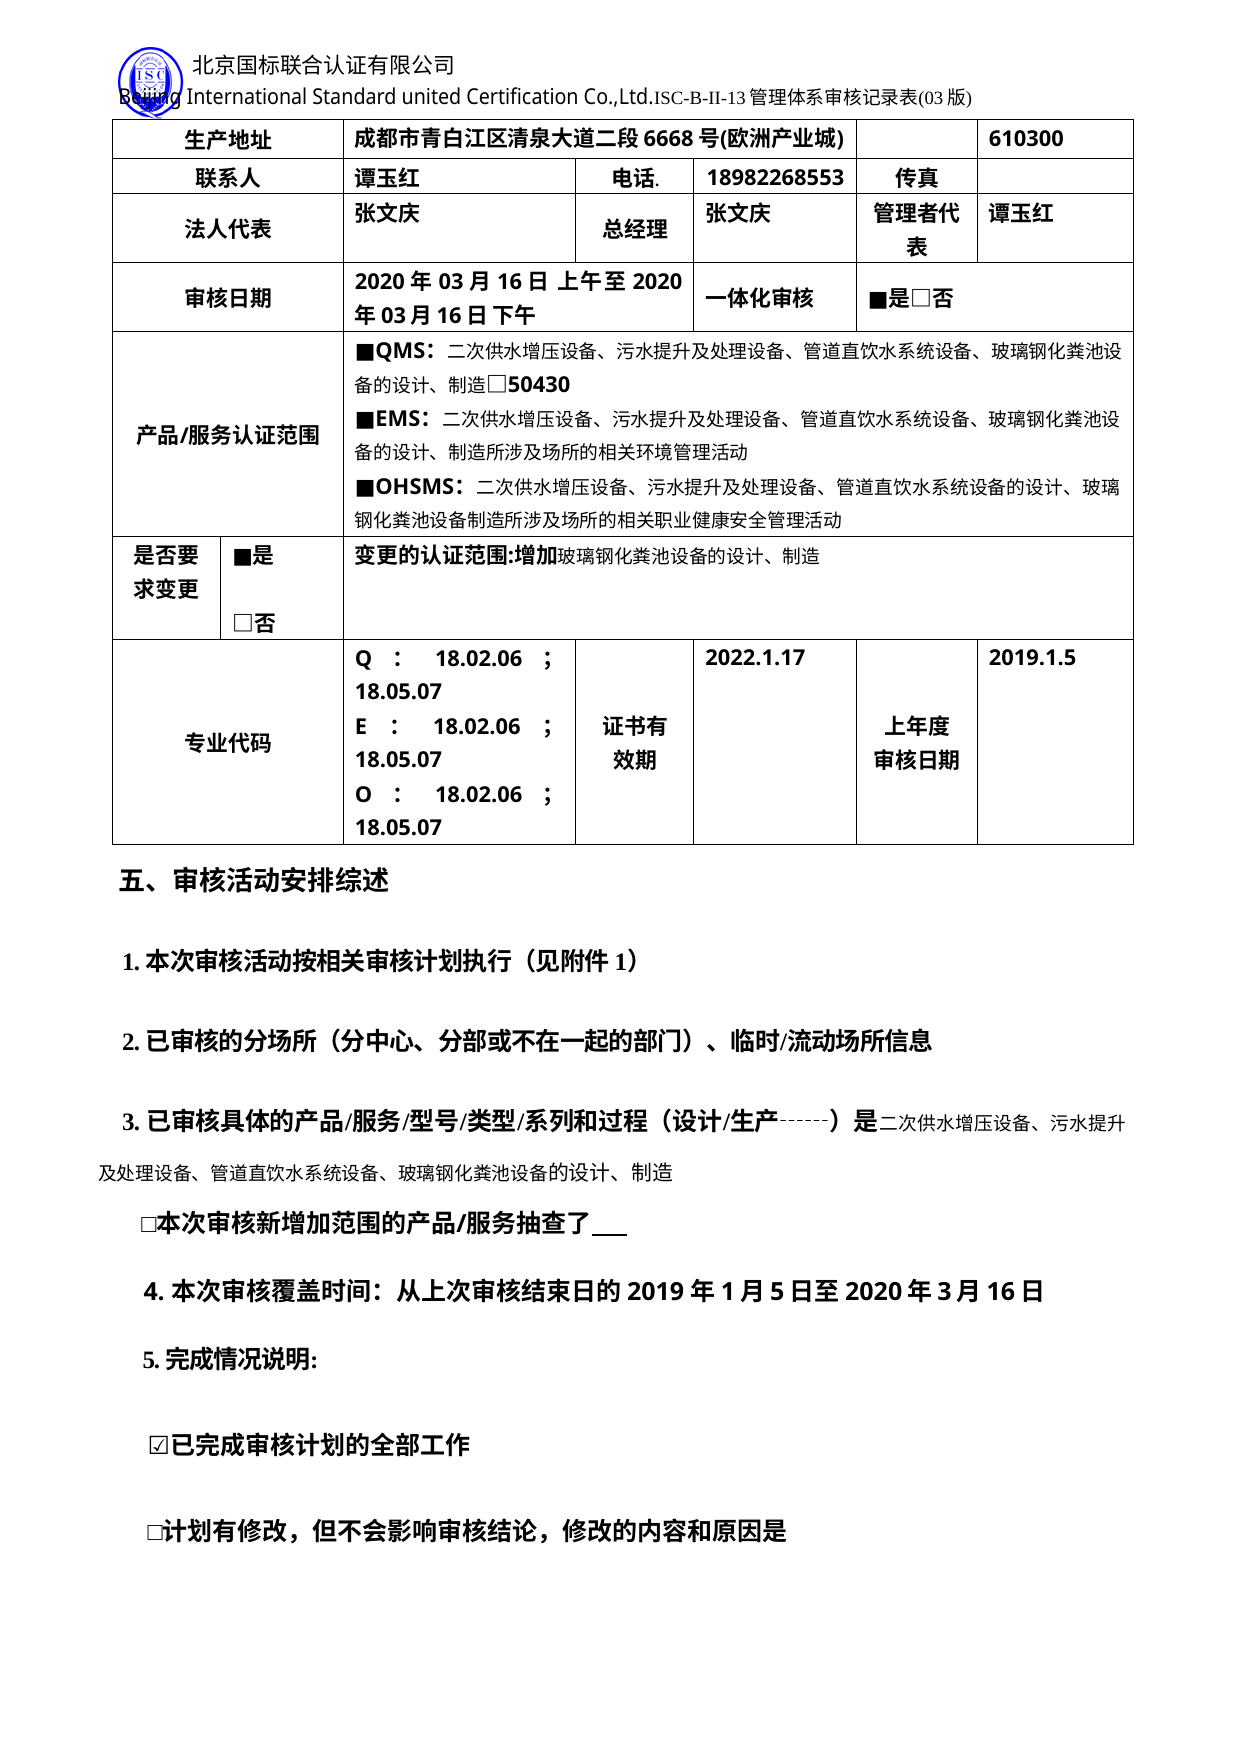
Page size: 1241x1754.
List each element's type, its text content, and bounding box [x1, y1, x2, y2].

table_cell 总经理 [576, 194, 693, 262]
table_cell 2019.1.5 [978, 640, 1133, 844]
picture [118, 47, 186, 119]
text 3. 已审核具体的产品/服务/型号/类型/系列和过程（设计/生产┄┄）是二次供水增压设备、污水提升及处理设备、管道直饮水系统设备、玻璃钢化粪池设备的设计、制造 [98, 1086, 1128, 1188]
table_cell 18982268553 [694, 159, 856, 193]
table_cell 变更的认证范围:增加玻璃钢化粪池设备的设计、制造 [344, 537, 1133, 639]
table_cell 法人代表 [113, 194, 343, 262]
table_cell 产品/服务认证范围 [113, 332, 343, 536]
text 1. 本次审核活动按相关审核计划执行（见附件1） [98, 925, 1128, 993]
table_cell ■是 □否 [221, 537, 343, 639]
table_cell 管理者代表 [857, 194, 977, 262]
table_cell 谭玉红 [344, 159, 575, 193]
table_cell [344, 120, 856, 158]
text 4. 本次审核覆盖时间：从上次审核结束日的 2019 年1月5日至 2020年3月16日 [118, 1256, 1128, 1324]
table_cell 610300 [978, 120, 1133, 158]
table_cell 是否要求变更 [113, 537, 220, 639]
table_cell 张文庆 [694, 194, 856, 262]
text □计划有修改，但不会影响审核结论，修改的内容和原因是 [96, 1496, 1128, 1564]
table_cell [978, 159, 1133, 193]
text ☑已完成审核计划的全部工作 [96, 1410, 1128, 1478]
table_cell ■QMS：二次供水增压设备、污水提升及处理设备、管道直饮水系统设备、玻璃钢化粪池设备的设计、制造□50430 ■EMS：二次供水增压设备、污水提升及处理设备、管道直饮水系统设备、玻璃钢化粪池设备的设计、制造所涉及场所的相关环境管理活动 ■OHSMS：二次供水增压设备、污水提升及处理设备、管道直饮水系统设备的设计、玻璃钢化粪池设备制造所涉及场所的相关职业健康安全管理活动 [344, 332, 1133, 536]
text 五、审核活动安排综述 [118, 845, 1128, 913]
table_cell 证书有 效期 [576, 640, 693, 844]
table_cell 联系人 [113, 159, 343, 193]
table_cell ■是□否 [857, 263, 1133, 331]
text 2. 已审核的分场所（分中心、分部或不在一起的部门）、临时/流动场所信息 [98, 1006, 1128, 1073]
table_cell 谭玉红 [978, 194, 1133, 262]
table_cell 传真 [857, 159, 977, 193]
table_cell 2022.1.17 [694, 640, 856, 844]
table_cell 专业代码 [113, 640, 343, 844]
text 5. 完成情况说明: [96, 1324, 1128, 1392]
table_cell 生产地址 [113, 120, 343, 158]
table_cell Q：18.02.06；18.05.07 E：18.02.06；18.05.07 O：18.02.06；18.05.07 [344, 640, 575, 844]
table_cell 2020年03月16日 上午至2020年03月16日 下午 [344, 263, 693, 331]
table_cell 电话. [576, 159, 693, 193]
table_cell 审核日期 [113, 263, 343, 331]
text □本次审核新增加范围的产品/服务抽查了 [118, 1188, 1128, 1256]
table_cell 上年度 审核日期 [857, 640, 977, 844]
table_cell 一体化审核 [694, 263, 856, 331]
table_cell 张文庆 [344, 194, 575, 262]
